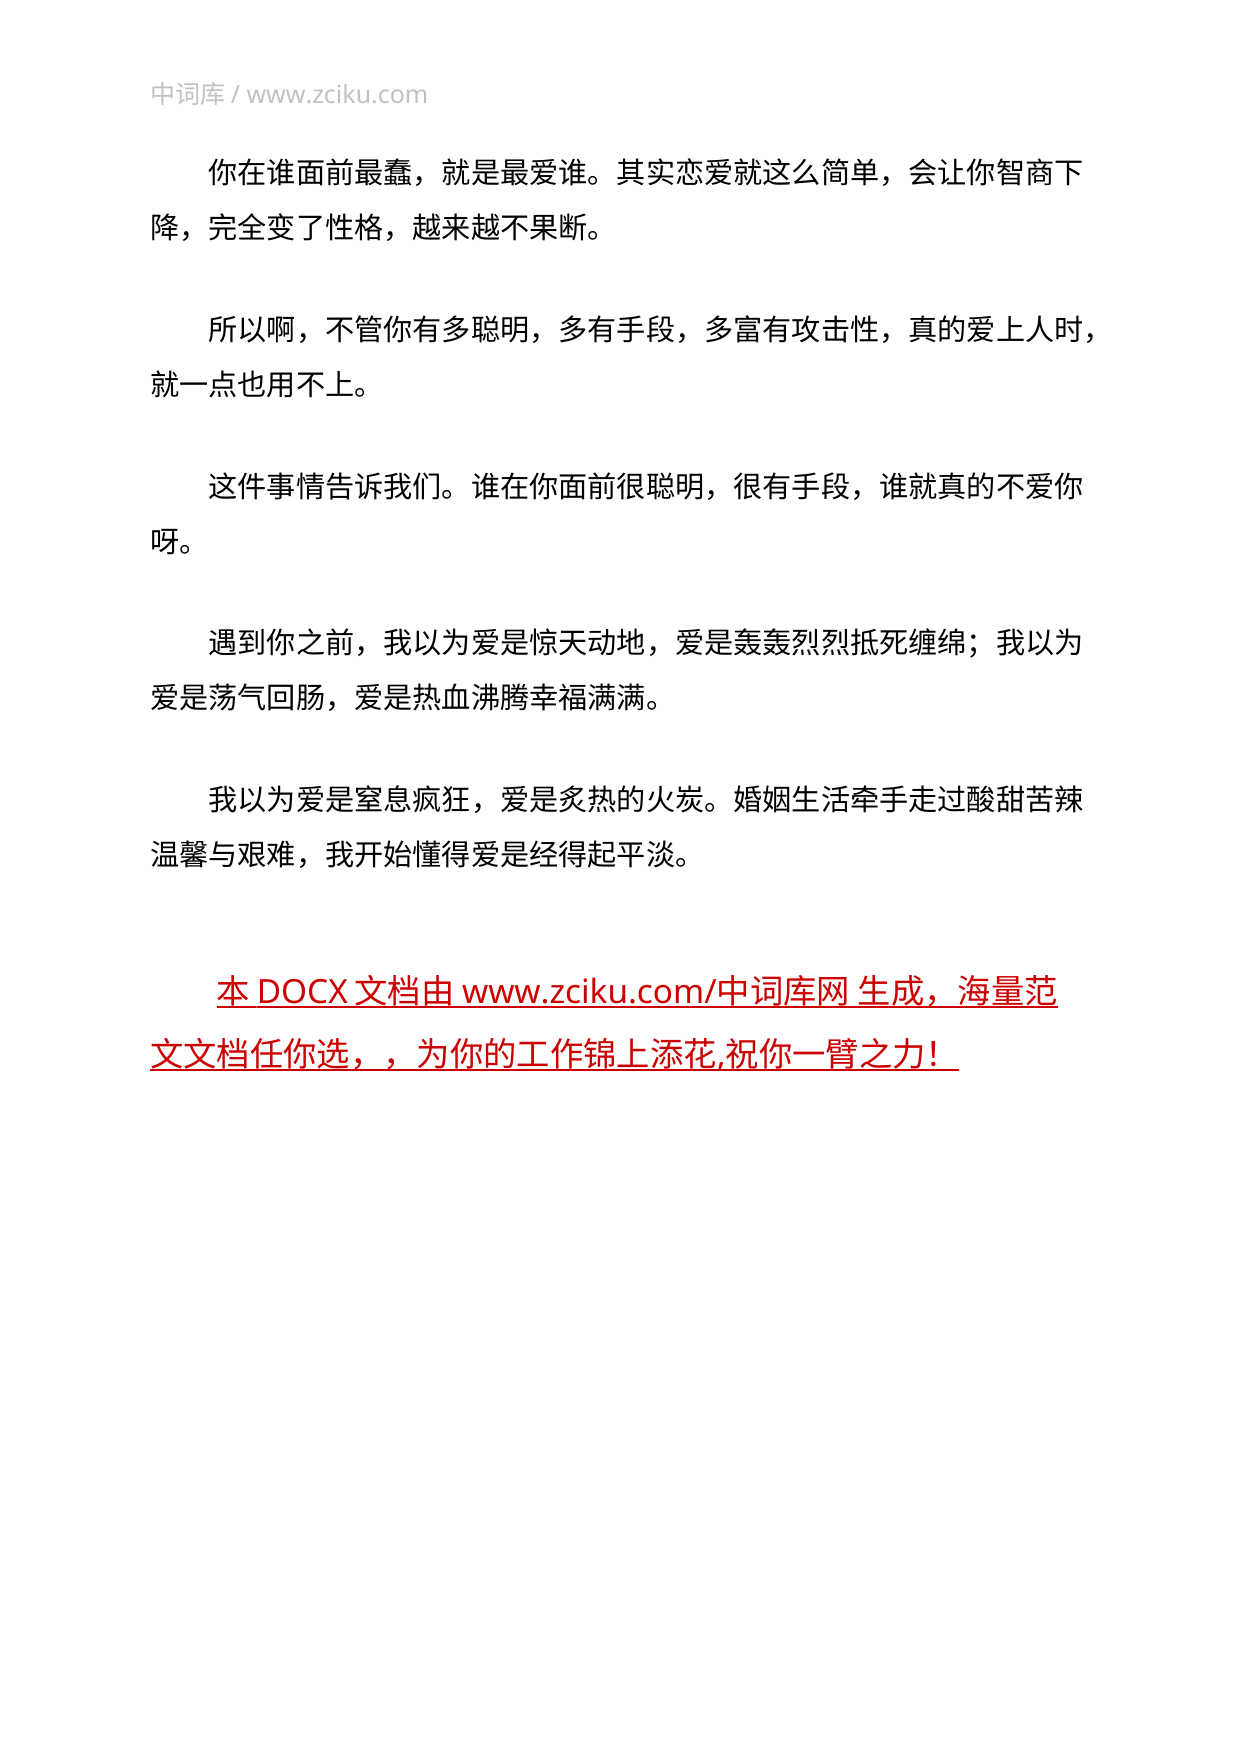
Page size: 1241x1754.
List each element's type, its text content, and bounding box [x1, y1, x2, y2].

text 你在谁面前最蠢，就是最爱谁。其实恋爱就这么简单，会让你智商下降，完全变了性格，越来越不果断。 [150, 150, 1090, 247]
text 遇到你之前，我以为爱是惊天动地，爱是轰轰烈烈抵死缠绵；我以为爱是荡气回肠，爱是热血沸腾幸福满满。 [150, 620, 1090, 717]
text 我以为爱是窒息疯狂，爱是炙热的火炭。婚姻生活牵手走过酸甜苦辣温馨与艰难，我开始懂得爱是经得起平淡。 [150, 777, 1090, 874]
text 这件事情告诉我们。谁在你面前很聪明，很有手段，谁就真的不爱你呀。 [150, 463, 1090, 561]
text 所以啊，不管你有多聪明，多有手段，多富有攻击性，真的爱上人时，就一点也用不上。 [150, 307, 1090, 404]
text 本DOCX文档由 www.zciku.com/中词库网 生成，海量范文文档任你选，，为你的工作锦上添花,祝你一臂之力！ [150, 964, 1090, 1076]
